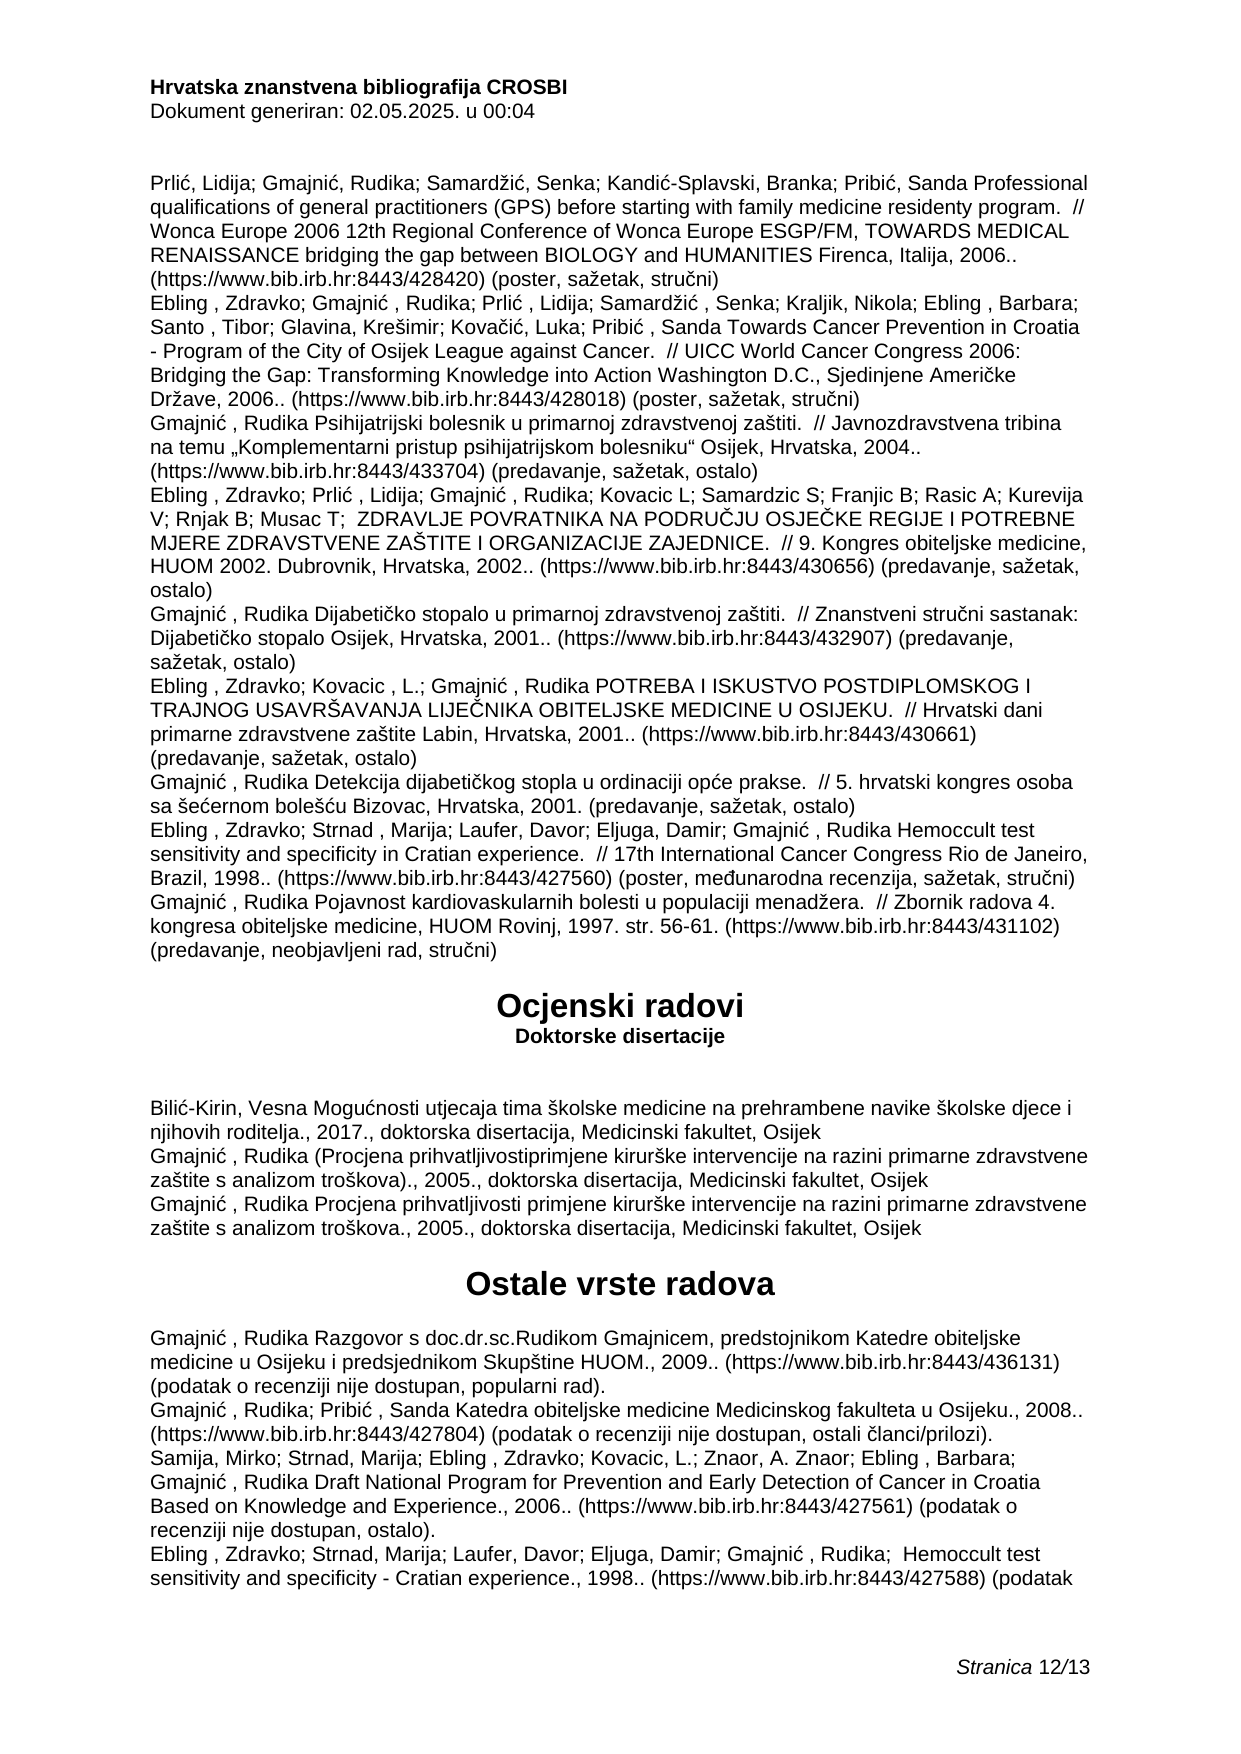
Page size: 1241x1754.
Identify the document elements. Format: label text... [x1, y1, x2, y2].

text Gmajnić , Rudika [150, 1192, 1090, 1240]
text Gmajnić , Rudika [150, 1326, 1090, 1398]
text Samija, Mirko; Strnad, Marija; Ebling , Zdravko; Kovacic, L.; Znaor, A. Znaor; Ebling , Barbara; Gmajnić , Rudika [150, 1446, 1090, 1542]
text Gmajnić , Rudika [150, 411, 1090, 482]
text Gmajnić , Rudika [150, 1144, 1090, 1192]
text Gmajnić , Rudika [150, 602, 1090, 674]
text Ebling , Zdravko; Prlić , Lidija; Gmajnić , Rudika; Kovacic L; Samardzic S; Franjic B; Rasic A; Kurevija V; Rnjak B; Musac T; [150, 482, 1090, 602]
text Ebling , Zdravko; Kovacic , L.; Gmajnić , Rudika [150, 674, 1090, 770]
text Prlić, Lidija; Gmajnić, Rudika; Samardžić, Senka; Kandić-Splavski, Branka; Pribić, Sanda [150, 171, 1090, 291]
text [150, 1542, 1090, 1589]
text Gmajnić , Rudika; Pribić , Sanda [150, 1398, 1090, 1446]
subtitle Doktorske disertacije [150, 1024, 1090, 1048]
text Gmajnić , Rudika [150, 890, 1090, 962]
subtitle Ocjenski radovi [150, 986, 1090, 1024]
subtitle Ostale vrste radova [150, 1264, 1090, 1302]
text Gmajnić , Rudika [150, 770, 1090, 818]
text Bilić-Kirin, Vesna [150, 1096, 1090, 1144]
text Ebling , Zdravko; Strnad , Marija; Laufer, Davor; Eljuga, Damir; Gmajnić , Rudika [150, 818, 1090, 890]
text Ebling , Zdravko; Gmajnić , Rudika; Prlić , Lidija; Samardžić , Senka; Kraljik, Nikola; Ebling , Barbara; Santo , Tibor; Glavina, Krešimir; Kovačić, Luka; Pribić , Sanda [150, 291, 1090, 411]
